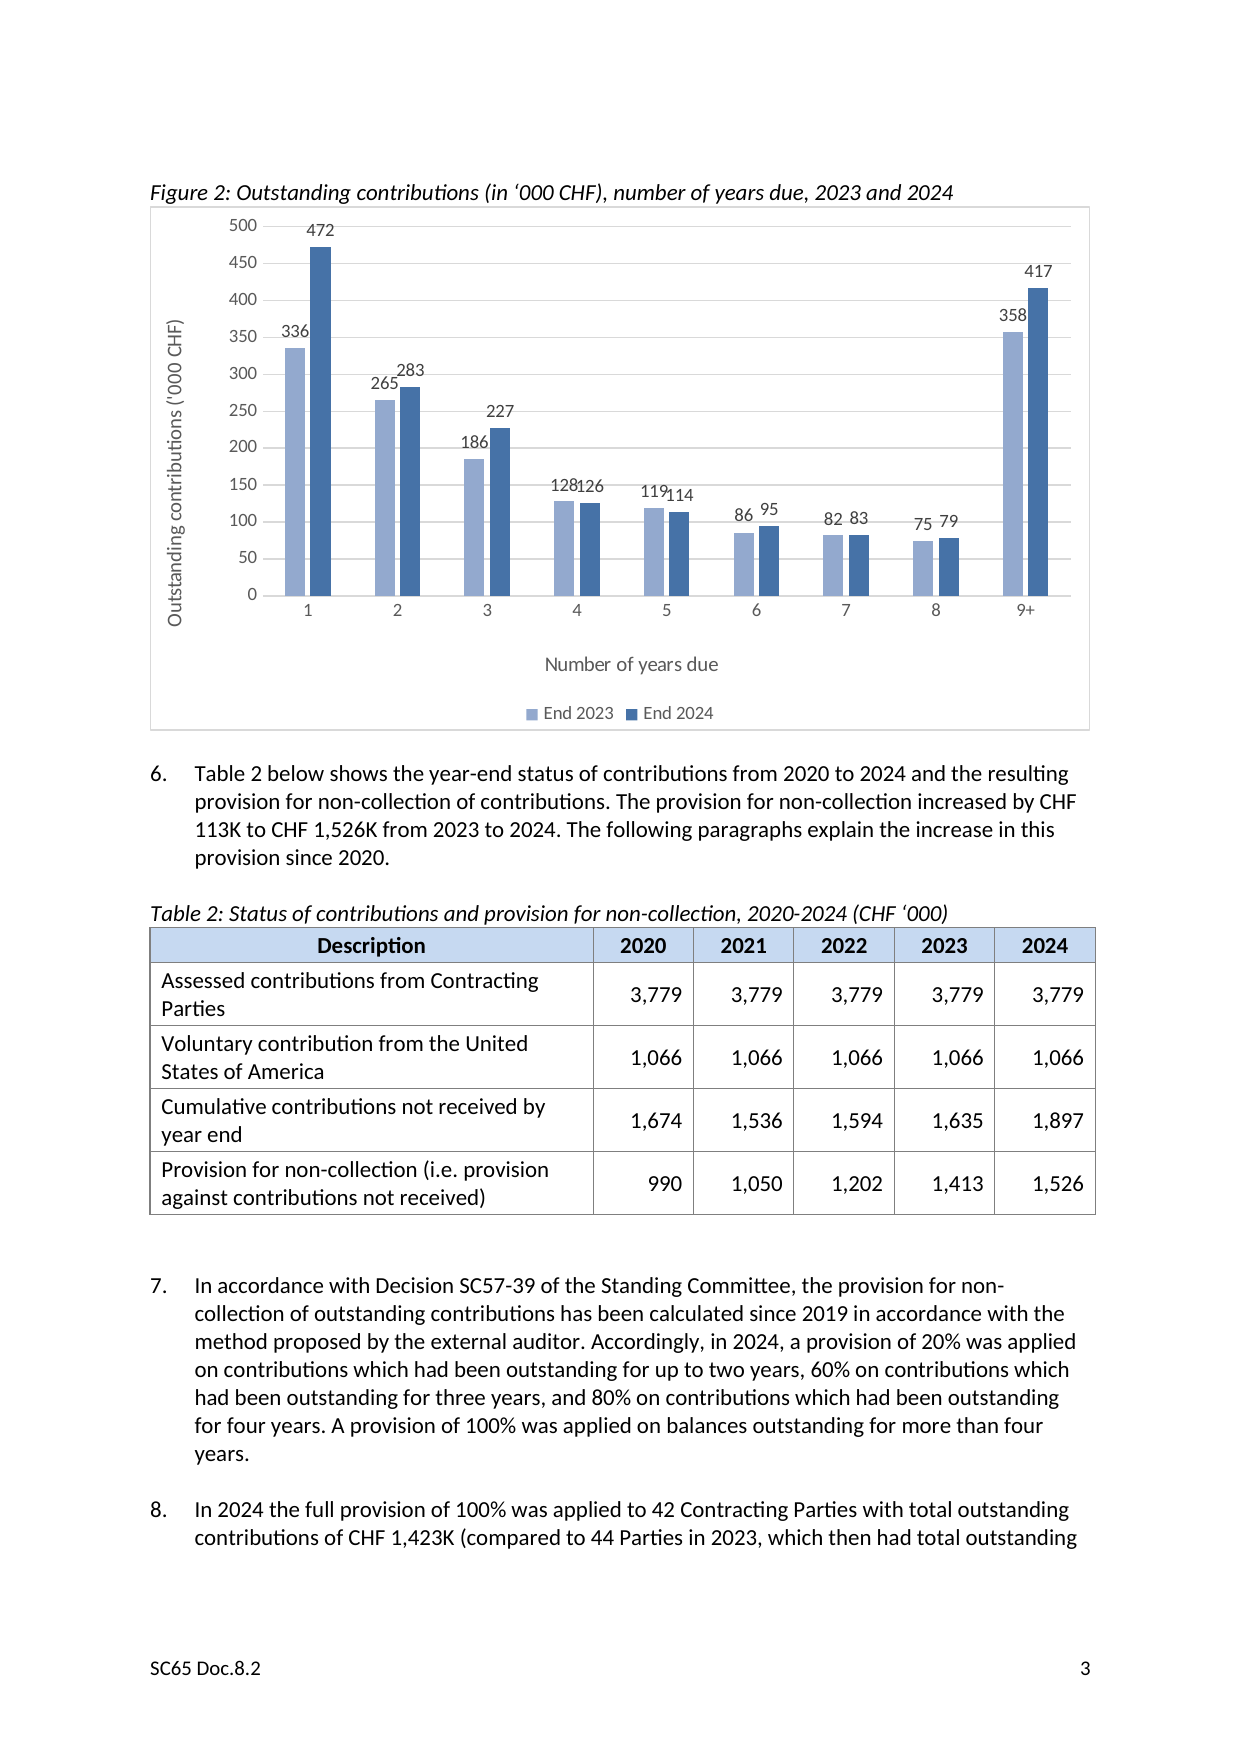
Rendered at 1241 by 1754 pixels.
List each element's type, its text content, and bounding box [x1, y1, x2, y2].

table_cell 3,779 [895, 963, 994, 1025]
table_header 2023 [895, 928, 994, 962]
table_cell 3,779 [694, 963, 793, 1025]
table_cell 1,066 [694, 1026, 793, 1088]
table_cell 990 [594, 1152, 693, 1214]
table_cell Provision for non-collection (i.e. provision against contributions not received) [151, 1152, 593, 1214]
table_cell 1,674 [594, 1089, 693, 1151]
table_cell 3,779 [794, 963, 894, 1025]
table_cell 1,066 [794, 1026, 894, 1088]
table_cell 3,779 [594, 963, 693, 1025]
table_cell Cumulative contributions not received by year end [151, 1089, 593, 1151]
table_cell Assessed contributions from Contracting Parties [151, 963, 593, 1025]
table_cell 1,066 [594, 1026, 693, 1088]
table_cell 3,779 [995, 963, 1095, 1025]
table_header 2020 [594, 928, 693, 962]
text Figure 2: Outstanding contributions (in ‘000 CHF), number of years due, 2023 and 2024 [150, 178, 1090, 206]
text 7. In accordance with Decision SC57-39 of the Standing Committee, the provision for non-collection of outstanding contributions has been calculated since 2019 in accordance with the method proposed by the external auditor. Accordingly, in 2024, a provision of 20% was applied on contributions which had been outstanding for up to two years, 60% on contributions which had been outstanding for three years, and 80% on contributions which had been outstanding for four years. A provision of 100% was applied on balances outstanding for more than four years. [150, 1271, 1090, 1467]
table_cell 1,536 [694, 1089, 793, 1151]
text 6. Table 2 below shows the year-end status of contributions from 2020 to 2024 and the resulting provision for non-collection of contributions. The provision for non-collection increased by CHF 113K to CHF 1,526K from 2023 to 2024. The following paragraphs explain the increase in this provision since 2020. [150, 759, 1090, 871]
table_cell 1,635 [895, 1089, 994, 1151]
table_cell 1,050 [694, 1152, 793, 1214]
table_cell Voluntary contribution from the United States of America [151, 1026, 593, 1088]
table_cell 1,526 [995, 1152, 1095, 1214]
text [150, 1495, 1090, 1551]
table_cell 1,594 [794, 1089, 894, 1151]
table_header 2022 [794, 928, 894, 962]
table_cell 1,413 [895, 1152, 994, 1214]
table_header 2024 [995, 928, 1095, 962]
table_cell 1,066 [995, 1026, 1095, 1088]
table_header Description [151, 928, 593, 962]
text Table 2: Status of contributions and provision for non-collection, 2020-2024 (CHF ‘000) [150, 899, 1090, 927]
table_cell 1,202 [794, 1152, 894, 1214]
table_cell 1,897 [995, 1089, 1095, 1151]
table_cell 1,066 [895, 1026, 994, 1088]
table_header 2021 [694, 928, 793, 962]
